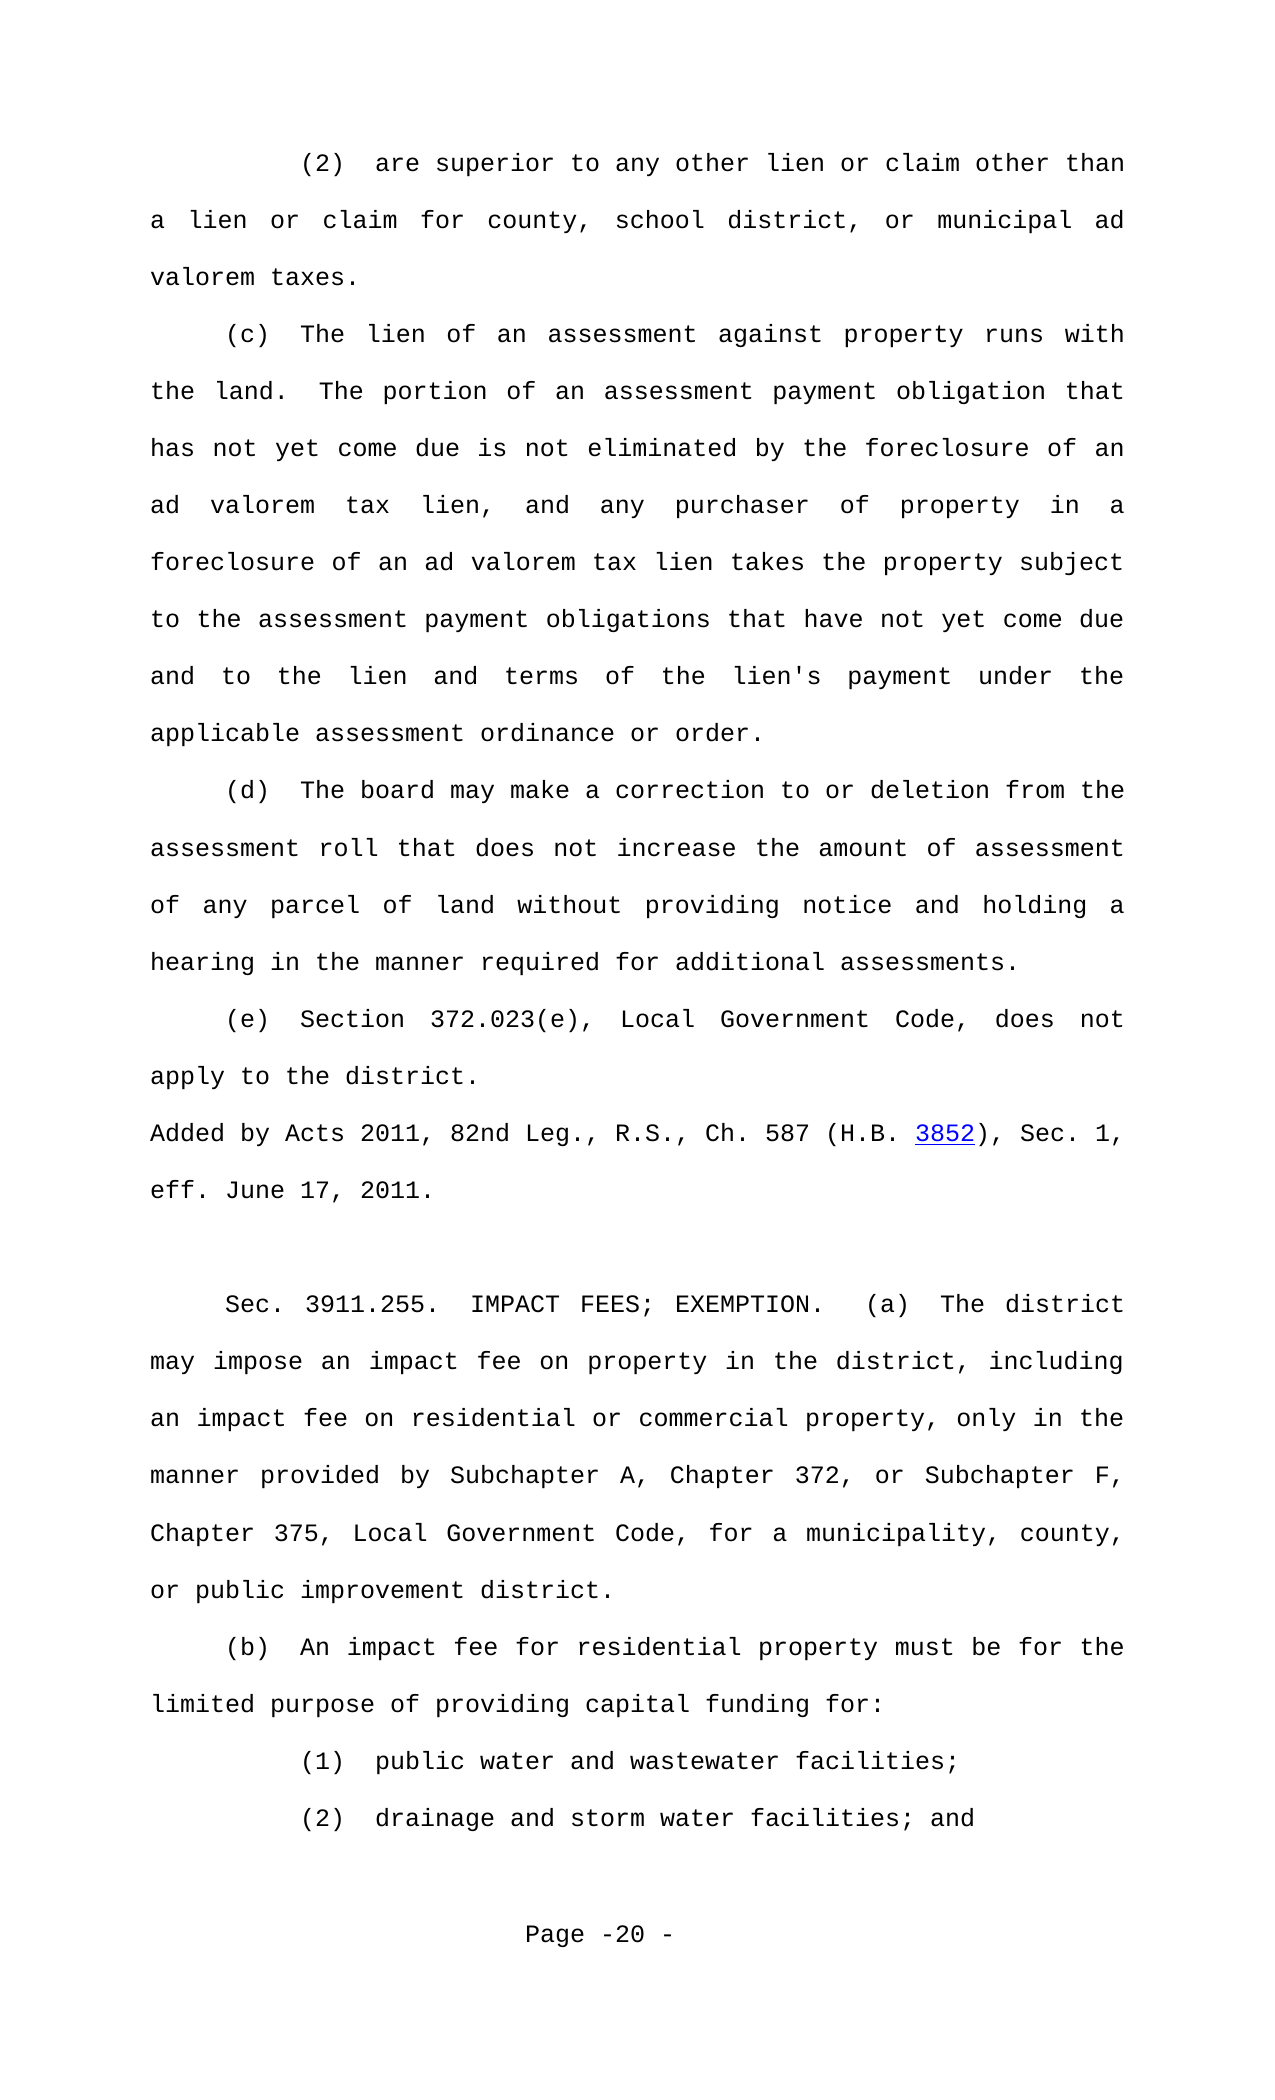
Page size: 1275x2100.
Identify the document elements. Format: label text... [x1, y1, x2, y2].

text (d) The board may make a correction to or deletion from the assessment roll that does not increase the amount of assessment of any parcel of land without providing notice and holding a hearing in the manner required for additional assessments. [150, 778, 1125, 978]
text Sec. 3911.255. IMPACT FEES; EXEMPTION. (a) The district may impose an impact fee on property in the district, including an impact fee on residential or commercial property, only in the manner provided by Subchapter A, Chapter 372, or Subchapter F, Chapter 375, Local Government Code, for a municipality, county, or public improvement district. [150, 1292, 1125, 1606]
text (2) are superior to any other lien or claim other than a lien or claim for county, school district, or municipal ad valorem taxes. [150, 150, 1125, 293]
text (1) public water and wastewater facilities; [150, 1748, 1125, 1777]
text (e) Section 372.023(e), Local Government Code, does not apply to the district. [150, 1006, 1125, 1092]
text (2) drainage and storm water facilities; and [150, 1805, 1125, 1834]
text (c) The lien of an assessment against property runs with the land. The portion of an assessment payment obligation that has not yet come due is not eliminated by the foreclosure of an ad valorem tax lien, and any purchaser of property in a foreclosure of an ad valorem tax lien takes the property subject to the assessment payment obligations that have not yet come due and to the lien and terms of the lien's payment under the applicable assessment ordinance or order. [150, 321, 1125, 749]
text Added by Acts 2011, 82nd Leg., R.S., Ch. 587 (H.B. 3852), Sec. 1, eff. June 17, 2011. [150, 1120, 1125, 1206]
text (b) An impact fee for residential property must be for the limited purpose of providing capital funding for: [150, 1634, 1125, 1720]
